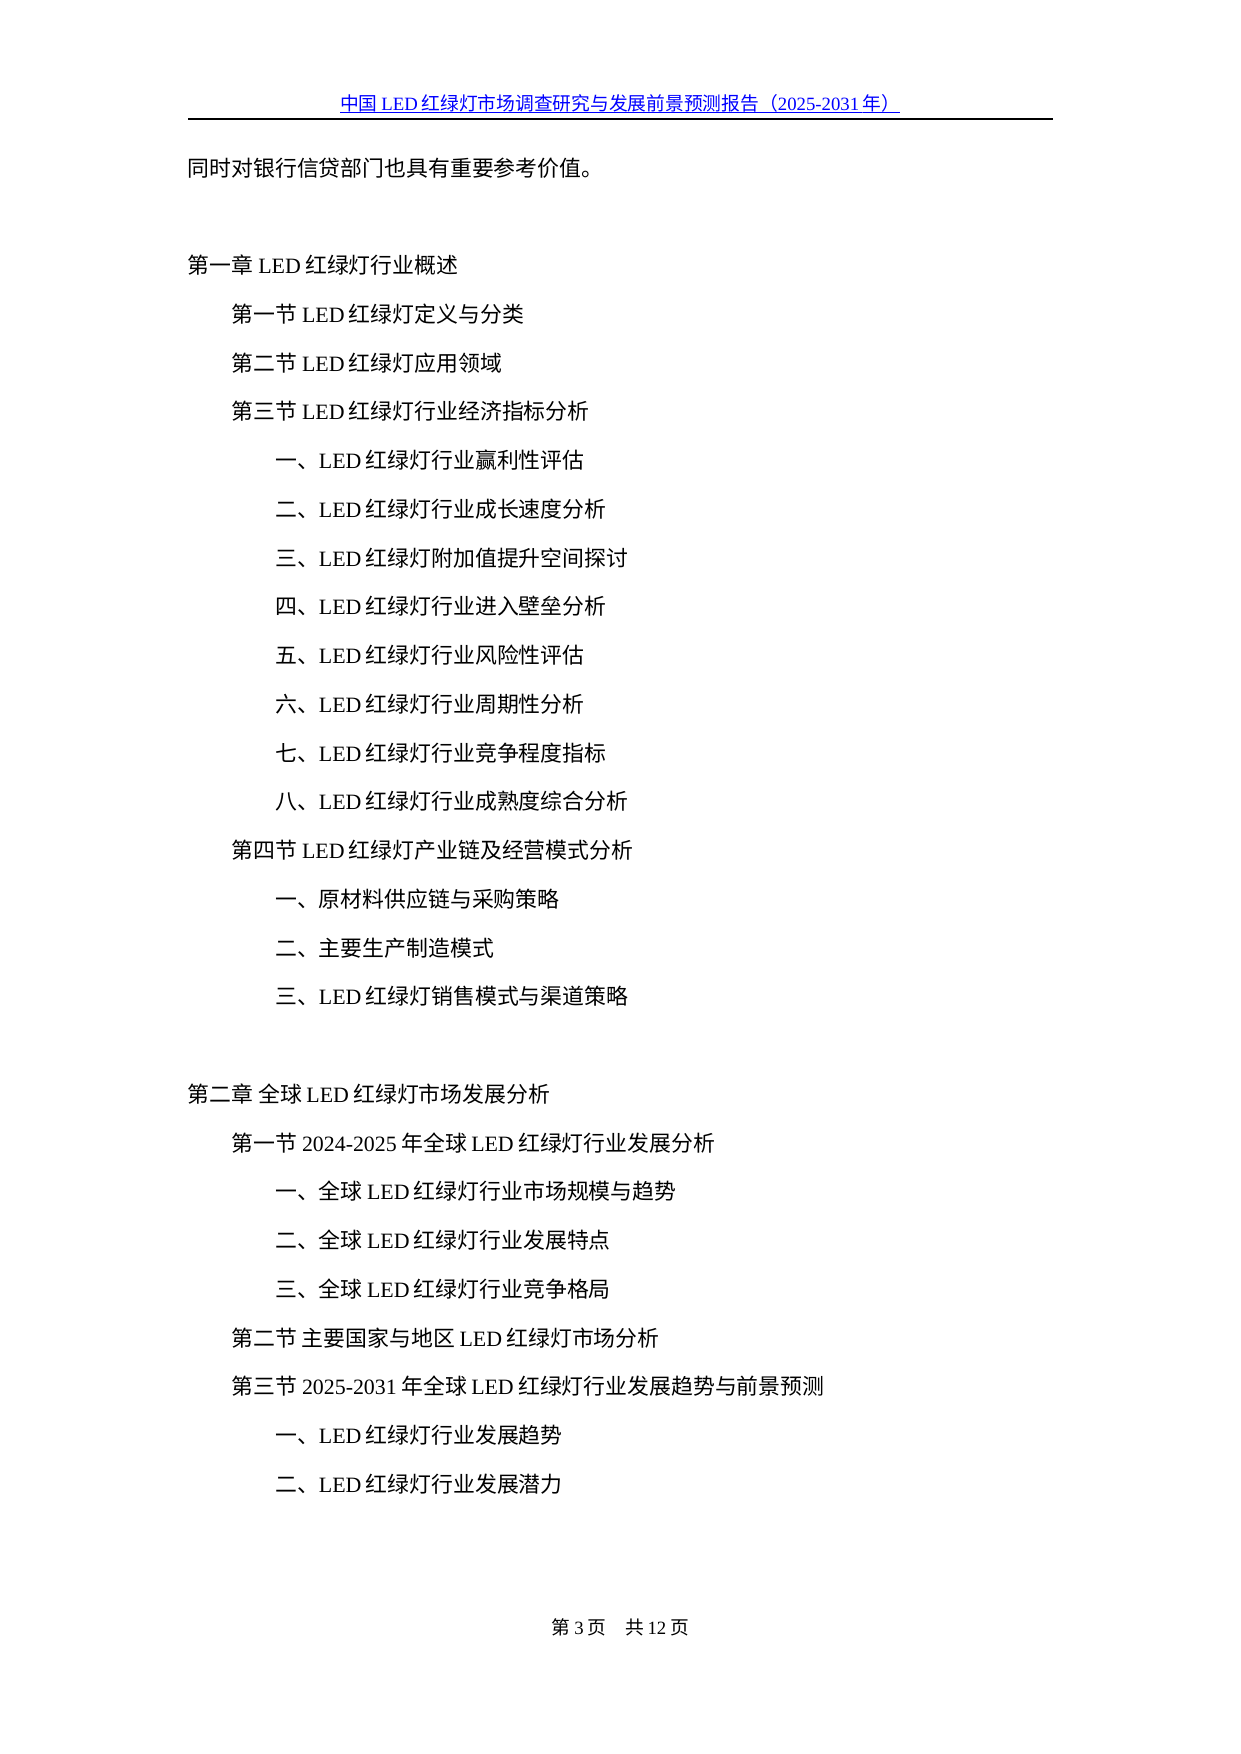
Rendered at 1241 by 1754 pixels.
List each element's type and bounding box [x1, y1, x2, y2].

text [187, 150, 1053, 1499]
